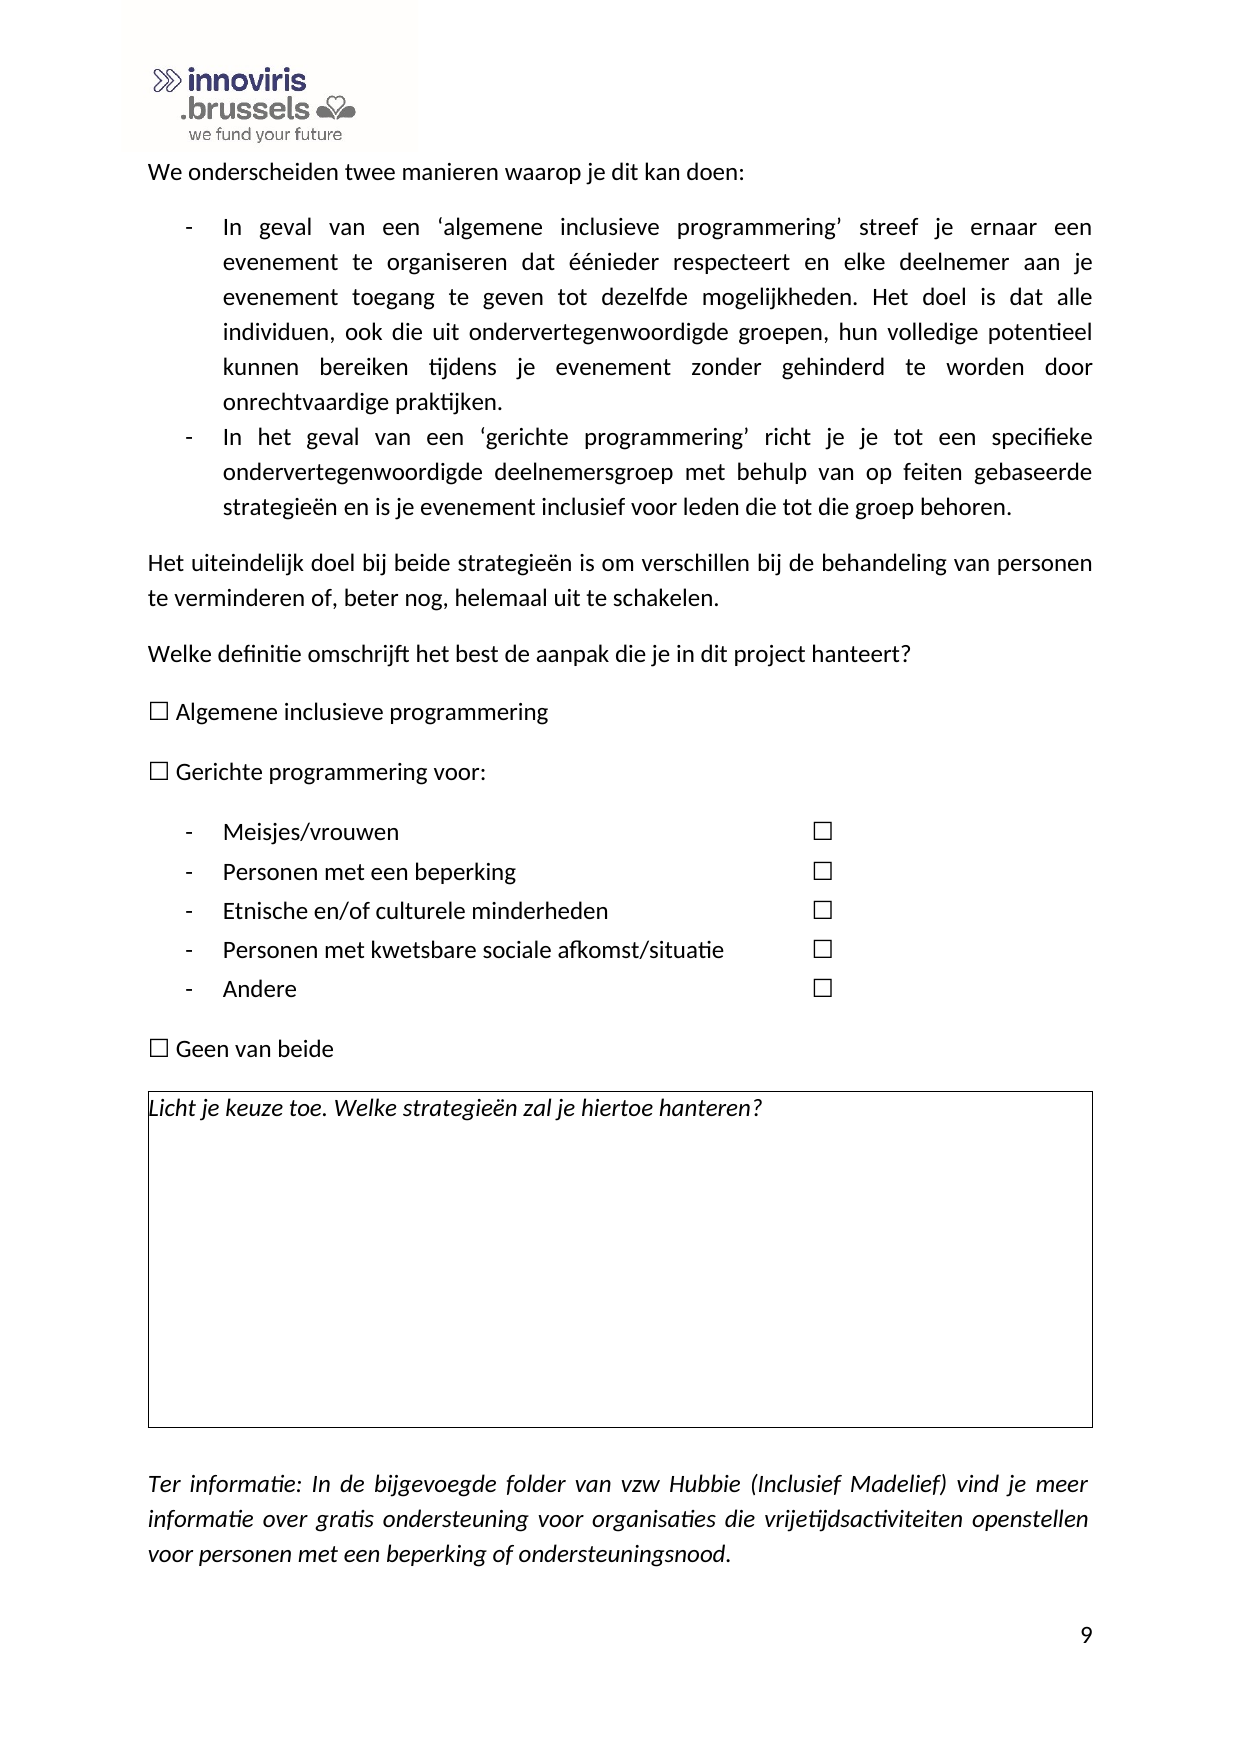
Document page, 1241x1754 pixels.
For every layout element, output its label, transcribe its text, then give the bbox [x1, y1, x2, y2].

list Personen met een beperking ☐ [185, 853, 1093, 887]
list In geval van een ‘algemene inclusieve programmering’ streef je ernaar een evenement te organiseren dat éénieder respecteert en elke deelnemer aan je evenement toegang te geven tot dezelfde mogelijkheden. Het doel is dat alle individuen, ook die uit ondervertegenwoordigde groepen, hun volledige potentieel kunnen bereiken tijdens je evenement zonder gehinderd te worden door onrechtvaardige praktijken. [185, 212, 1093, 417]
text Het uiteindelijk doel bij beide strategieën is om verschillen bij de behandeling van personen te verminderen of, beter nog, helemaal uit te schakelen. [148, 547, 1093, 613]
list Meisjes/vrouwen ☐ [185, 814, 1093, 848]
table_header Licht je keuze toe. Welke strategieën zal je hiertoe hanteren? [149, 1092, 1092, 1427]
text ☐ Gerichte programmering voor: [148, 754, 1093, 788]
list In het geval van een ‘gerichte programmering’ richt je je tot een specifieke ondervertegenwoordigde deelnemersgroep met behulp van op feiten gebaseerde strategieën en is je evenement inclusief voor leden die tot die groep behoren. [185, 422, 1093, 522]
list Etnische en/of culturele minderheden ☐ [185, 892, 1093, 926]
list Andere ☐ [185, 971, 1093, 1005]
text We onderscheiden twee manieren waarop je dit kan doen: [148, 148, 1093, 186]
list Personen met kwetsbare sociale afkomst/situatie ☐ [185, 932, 1093, 966]
picture [121, 0, 419, 152]
text Ter informatie: In de bijgevoegde folder van vzw Hubbie (Inclusief Madelief) vind je meer informatie over gratis ondersteuning voor organisaties die vrijetijdsactiviteiten openstellen voor personen met een beperking of ondersteuningsnood. [148, 1468, 1093, 1569]
text ☐ Algemene inclusieve programmering [148, 694, 1093, 728]
text Welke definitie omschrijft het best de aanpak die je in dit project hanteert? [148, 638, 1093, 669]
text ☐ Geen van beide [148, 1031, 1093, 1065]
